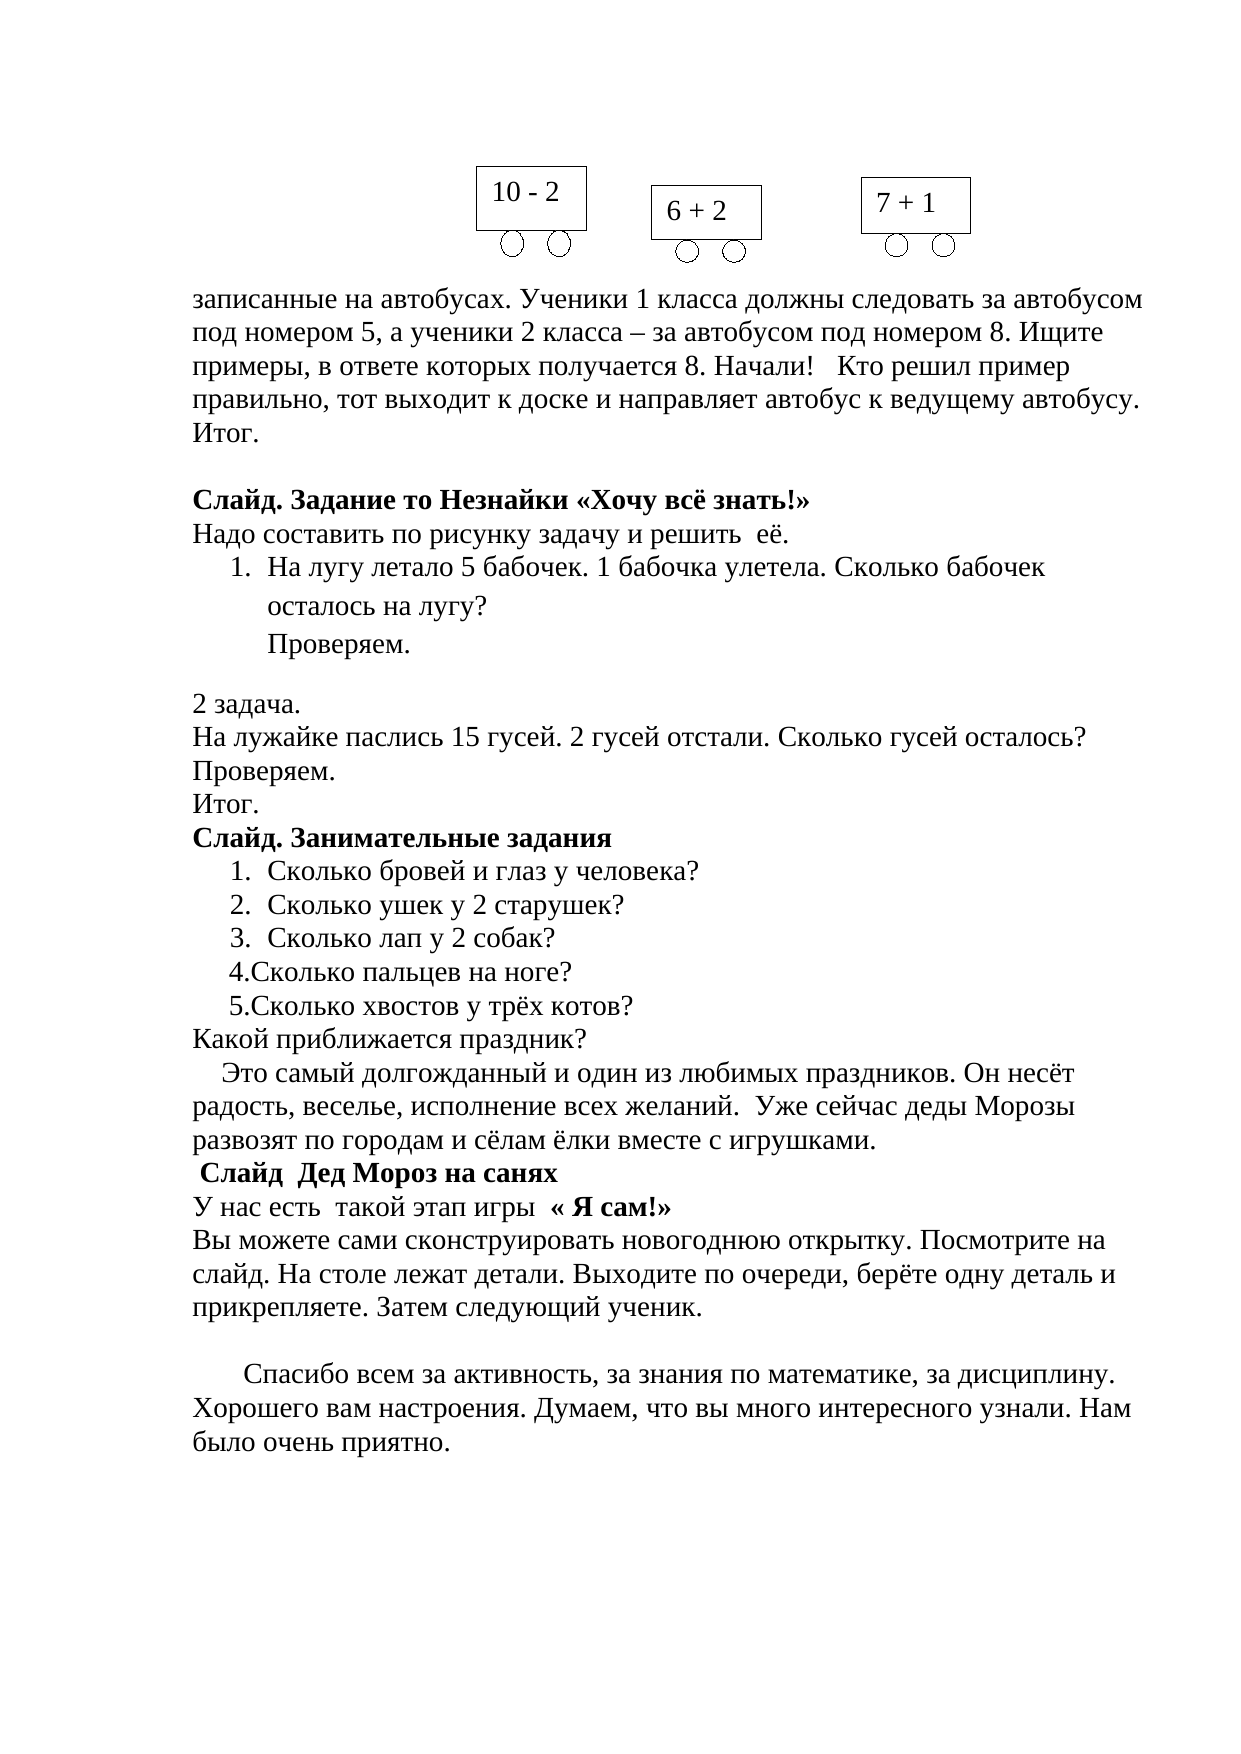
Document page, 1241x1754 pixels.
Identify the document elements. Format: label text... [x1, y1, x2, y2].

text Слайд. Задание то Незнайки «Хочу всё знать!» [192, 482, 1152, 516]
text Слайд Дед Мороз на санях [192, 1155, 1152, 1189]
text Спасибо всем за активность, за знания по математике, за дисциплину. Хорошего вам настроения. Думаем, что вы много интересного узнали. Нам было очень приятно. [192, 1357, 1152, 1457]
list На лугу летало 5 бабочек. 1 бабочка улетела. Сколько бабочек осталось на лугу? [229, 549, 1152, 621]
text Слайд. Занимательные задания [192, 820, 1152, 853]
list Сколько бровей и глаз у человека? [229, 853, 1152, 887]
text На лужайке паслись 15 гусей. 2 гусей отстали. Сколько гусей осталось? [192, 719, 1152, 753]
text Какой приближается праздник? [192, 1021, 1152, 1055]
text 2 задача. [192, 686, 1152, 719]
text Итог. [192, 786, 1152, 820]
text записанные на автобусах. Ученики 1 класса должны следовать за автобусом под номером 5, а ученики 2 класса – за автобусом под номером 8. Ищите примеры, в ответе которых получается 8. Начали! Кто решил пример правильно, тот выходит к доске и направляет автобус к ведущему автобусу. [192, 281, 1152, 415]
text 4.Сколько пальцев на ноге? [192, 954, 1152, 988]
text У нас есть такой этап игры « Я сам!» [192, 1189, 1152, 1222]
list Проверяем. [267, 626, 1152, 660]
text Вы можете сами сконструировать новогоднюю открытку. Посмотрите на слайд. На столе лежат детали. Выходите по очереди, берёте одну деталь и прикрепляете. Затем следующий ученик. [192, 1222, 1152, 1323]
text Итог. [192, 415, 1152, 449]
text 5.Сколько хвостов у трёх котов? [192, 988, 1152, 1021]
text Надо составить по рисунку задачу и решить её. [192, 516, 1152, 549]
list Сколько ушек у 2 старушек? [229, 887, 1152, 921]
text Проверяем. [192, 753, 1152, 786]
list Сколько лап у 2 собак? [229, 921, 1152, 954]
text Это самый долгожданный и один из любимых праздников. Он несёт радость, веселье, исполнение всех желаний. Уже сейчас деды Морозы развозят по городам и сёлам ёлки вместе с игрушками. [192, 1055, 1152, 1155]
